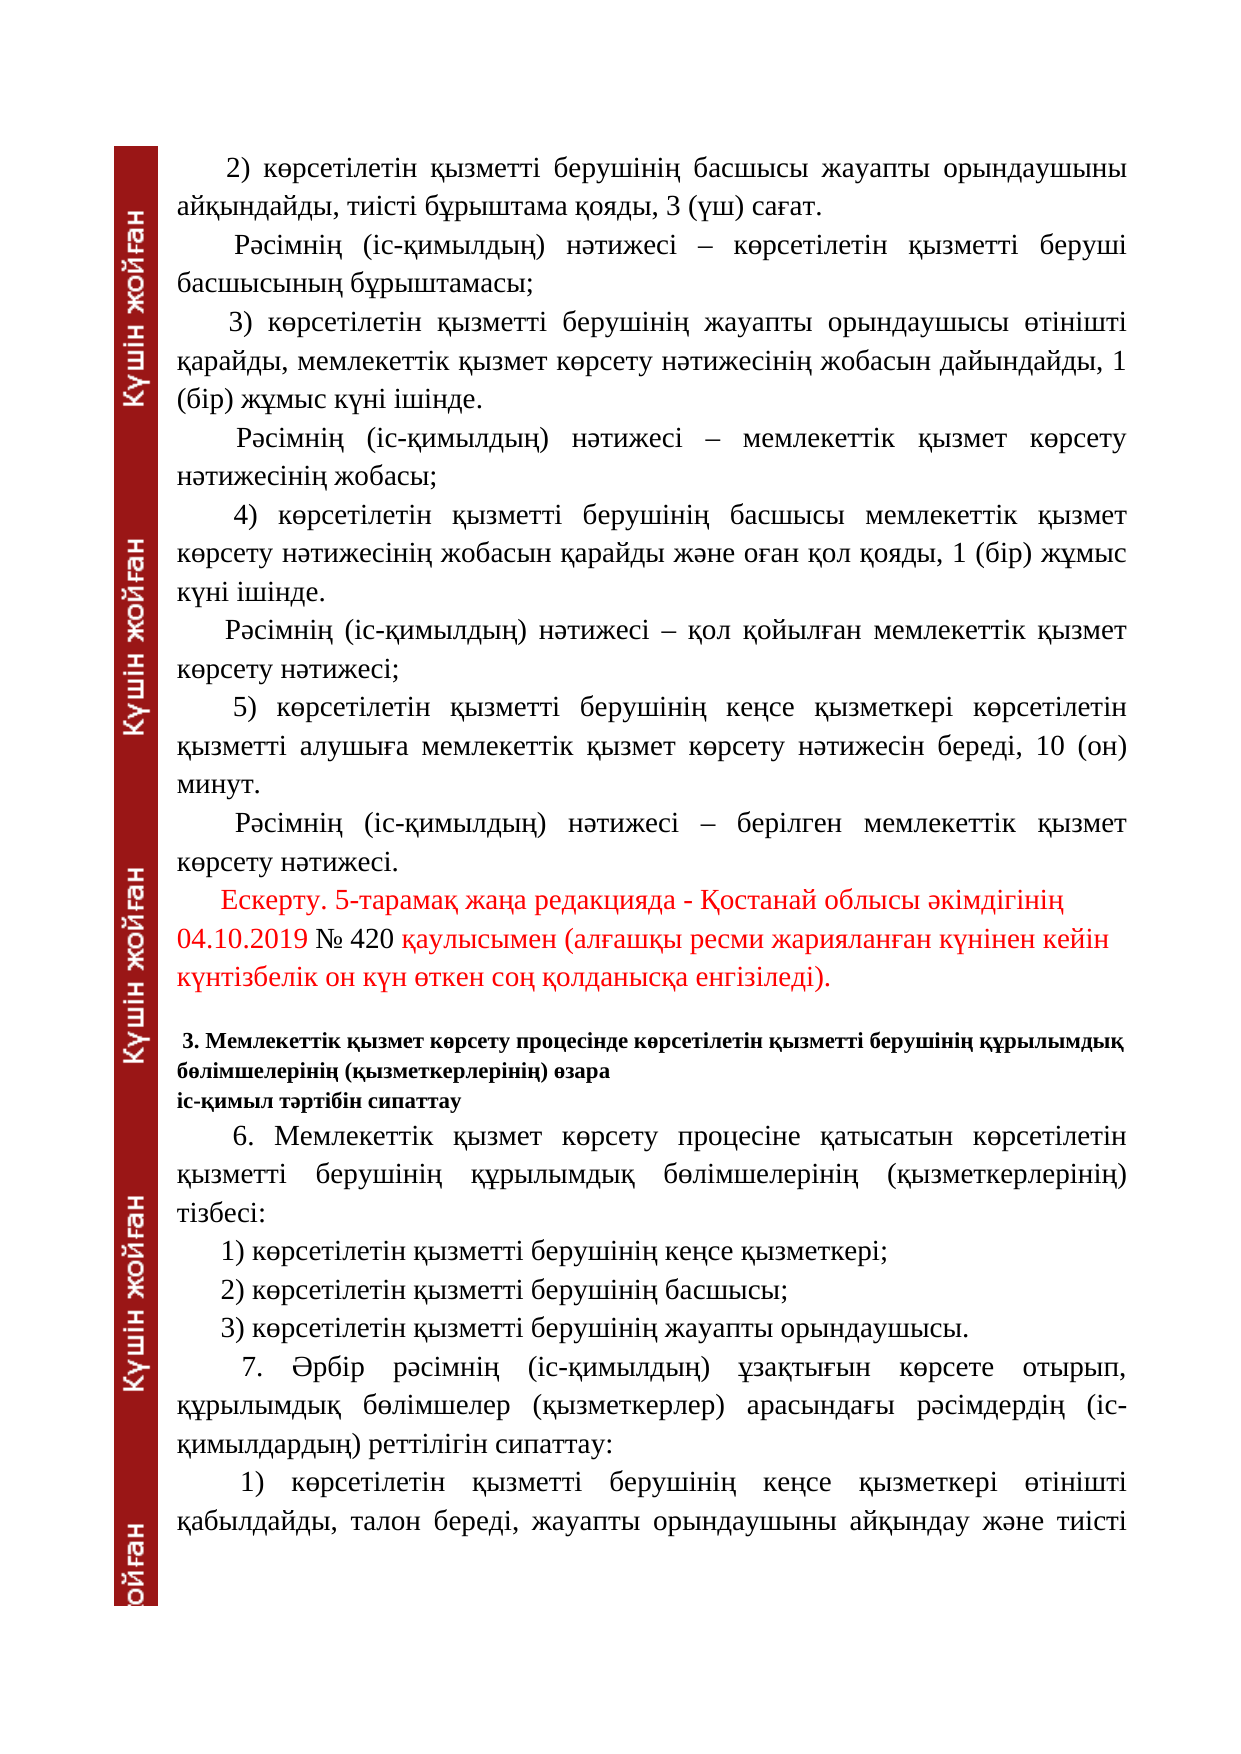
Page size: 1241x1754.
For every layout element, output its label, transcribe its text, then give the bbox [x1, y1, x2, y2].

picture [114, 415, 158, 420]
picture [114, 222, 158, 227]
text 2) көрсетілетін қызметті берушінің басшысы жауапты орындаушыны айқындайды, тиісті бұрыштама қояды, 3 (үш) сағат. [112, 150, 1128, 222]
text Ескерту. 5-тарамақ жаңа редакцияда - Қостанай облысы әкімдігінің 04.10.2019 № 420 қаулысымен (алғашқы ресми жарияланған күнінен кейін күнтізбелік он күн өткен соң қолданысқа енгізіледі). [112, 882, 1128, 1023]
text Рәсімнің (іс-қимылдың) нәтижесі – қол қойылған мемлекеттік қызмет көрсету нәтижесі; [112, 612, 1128, 684]
text 7. Әрбір рәсімнің (іс-қимылдың) ұзақтығын көрсете отырып, құрылымдық бөлімшелер (қызметкерлер) арасындағы рәсімдердің (іс-қимылдардың) реттілігін сипаттау: [112, 1349, 1128, 1459]
picture [114, 684, 158, 689]
picture [114, 1114, 158, 1118]
text 3. Мемлекеттік қызмет көрсету процесінде көрсетілетін қызметті берушінің құрылымдық бөлімшелерінің (қызметкерлерінің) өзара іс-қимыл тәртібін сипаттау [112, 1027, 1128, 1114]
picture [114, 146, 158, 150]
text 1) көрсетілетін қызметті берушінің кеңсе қызметкері; [112, 1233, 1128, 1267]
picture [114, 607, 158, 612]
text 2) көрсетілетін қызметті берушінің басшысы; [112, 1272, 1128, 1305]
picture [114, 800, 158, 805]
picture [114, 1267, 158, 1272]
picture [114, 1344, 158, 1349]
picture [114, 1537, 158, 1606]
picture [114, 492, 158, 497]
text Рәсімнің (іс-қимылдың) нәтижесі – көрсетілетін қызметті беруші басшысының бұрыштамасы; [112, 227, 1128, 299]
picture [114, 1305, 158, 1310]
picture [114, 1023, 158, 1027]
text 5) көрсетілетін қызметті берушінің кеңсе қызметкері көрсетілетін қызметті алушыға мемлекеттік қызмет көрсету нәтижесін береді, 10 (он) минут. [112, 689, 1128, 800]
text 6. Мемлекеттік қызмет көрсету процесіне қатысатын көрсетілетін қызметті берушінің құрылымдық бөлімшелерінің (қызметкерлерінің) тізбесі: [112, 1118, 1128, 1228]
text Рәсімнің (іс-қимылдың) нәтижесі – берілген мемлекеттік қызмет көрсету нәтижесі. [112, 805, 1128, 877]
text 4) көрсетілетін қызметті берушінің басшысы мемлекеттік қызмет көрсету нәтижесінің жобасын қарайды және оған қол қояды, 1 (бір) жұмыс күні ішінде. [112, 497, 1128, 607]
text 3) көрсетілетін қызметті берушінің жауапты орындаушысы өтінішті қарайды, мемлекеттік қызмет көрсету нәтижесінің жобасын дайындайды, 1 (бір) жұмыс күні ішінде. [112, 304, 1128, 415]
picture [114, 299, 158, 304]
picture [114, 1228, 158, 1233]
text 3) көрсетілетін қызметті берушінің жауапты орындаушысы. [112, 1310, 1128, 1344]
picture [114, 1459, 158, 1464]
text Рәсімнің (іс-қимылдың) нәтижесі – мемлекеттік қызмет көрсету нәтижесінің жобасы; [112, 420, 1128, 492]
picture [114, 877, 158, 882]
